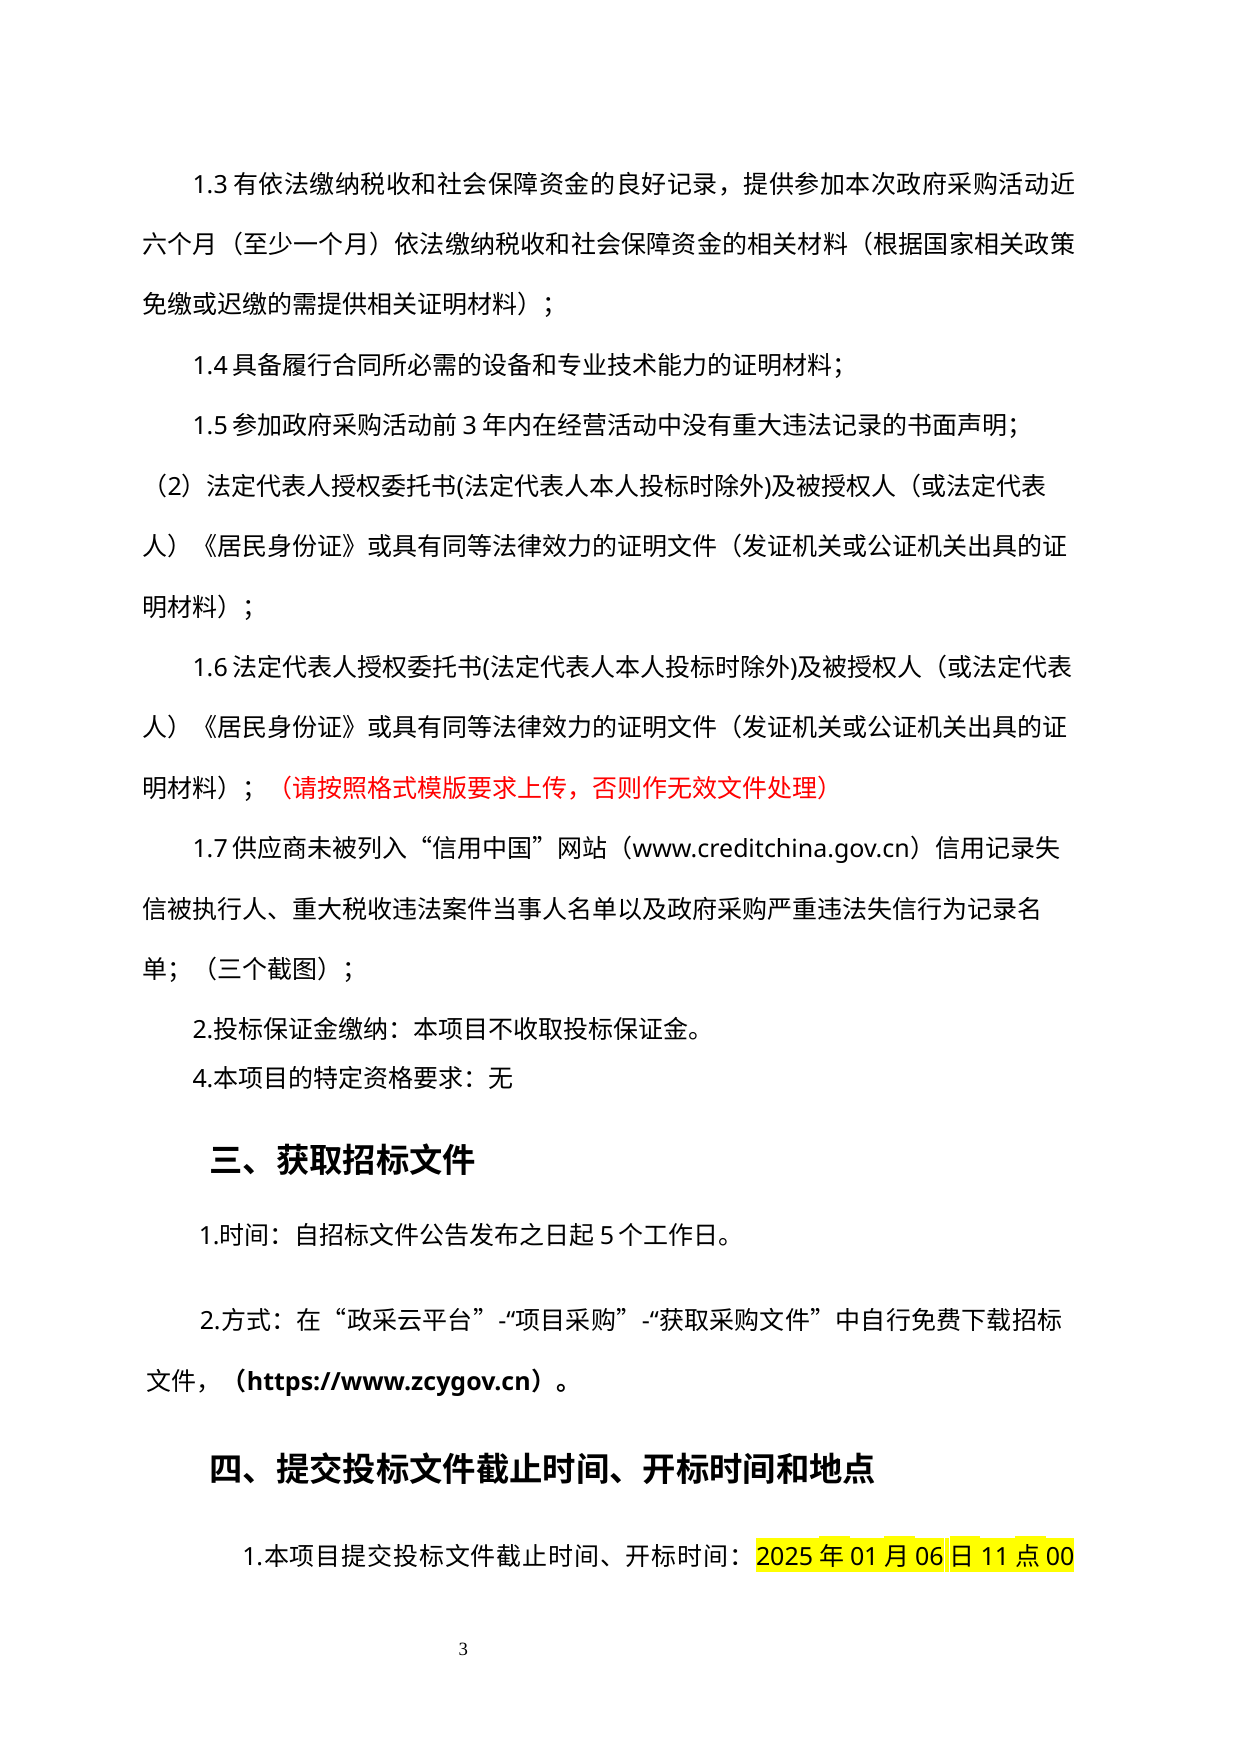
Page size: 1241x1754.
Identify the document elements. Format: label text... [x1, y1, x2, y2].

text 2.投标保证金缴纳：本项目不收取投标保证金。 [142, 998, 1075, 1058]
text 1.5参加政府采购活动前3年内在经营活动中没有重大违法记录的书面声明；（2）法定代表人授权委托书(法定代表人本人投标时除外)及被授权人（或法定代表人）《居民身份证》或具有同等法律效力的证明文件（发证机关或公证机关出具的证明材料）； [142, 394, 1075, 635]
text 1.时间：自招标文件公告发布之日起5个工作日。 [142, 1203, 1075, 1264]
text 1.3有依法缴纳税收和社会保障资金的良好记录，提供参加本次政府采购活动近六个月（至少一个月）依法缴纳税收和社会保障资金的相关材料（根据国家相关政策免缴或迟缴的需提供相关证明材料）； [142, 152, 1075, 333]
text 1.7供应商未被列入“信用中国”网站（www.creditchina.gov.cn）信用记录失信被执行人、重大税收违法案件当事人名单以及政府采购严重违法失信行为记录名单；（三个截图）； [142, 817, 1075, 998]
subtitle 四、提交投标文件截止时间、开标时间和地点 [142, 1437, 1075, 1497]
text 1.6法定代表人授权委托书(法定代表人本人投标时除外)及被授权人（或法定代表人）《居民身份证》或具有同等法律效力的证明文件（发证机关或公证机关出具的证明材料）；（请按照格式模版要求上传，否则作无效文件处理） [142, 635, 1075, 817]
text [192, 1524, 1075, 1584]
text 1.4具备履行合同所必需的设备和专业技术能力的证明材料； [142, 333, 1075, 394]
subtitle 三、获取招标文件 [142, 1128, 1075, 1188]
list 4.本项目的特定资格要求：无 [142, 1058, 1075, 1094]
text 2.方式：在“政采云平台”-“项目采购”-“获取采购文件”中自行免费下载招标文件，（https://www.zcygov.cn）。 [147, 1289, 1062, 1409]
